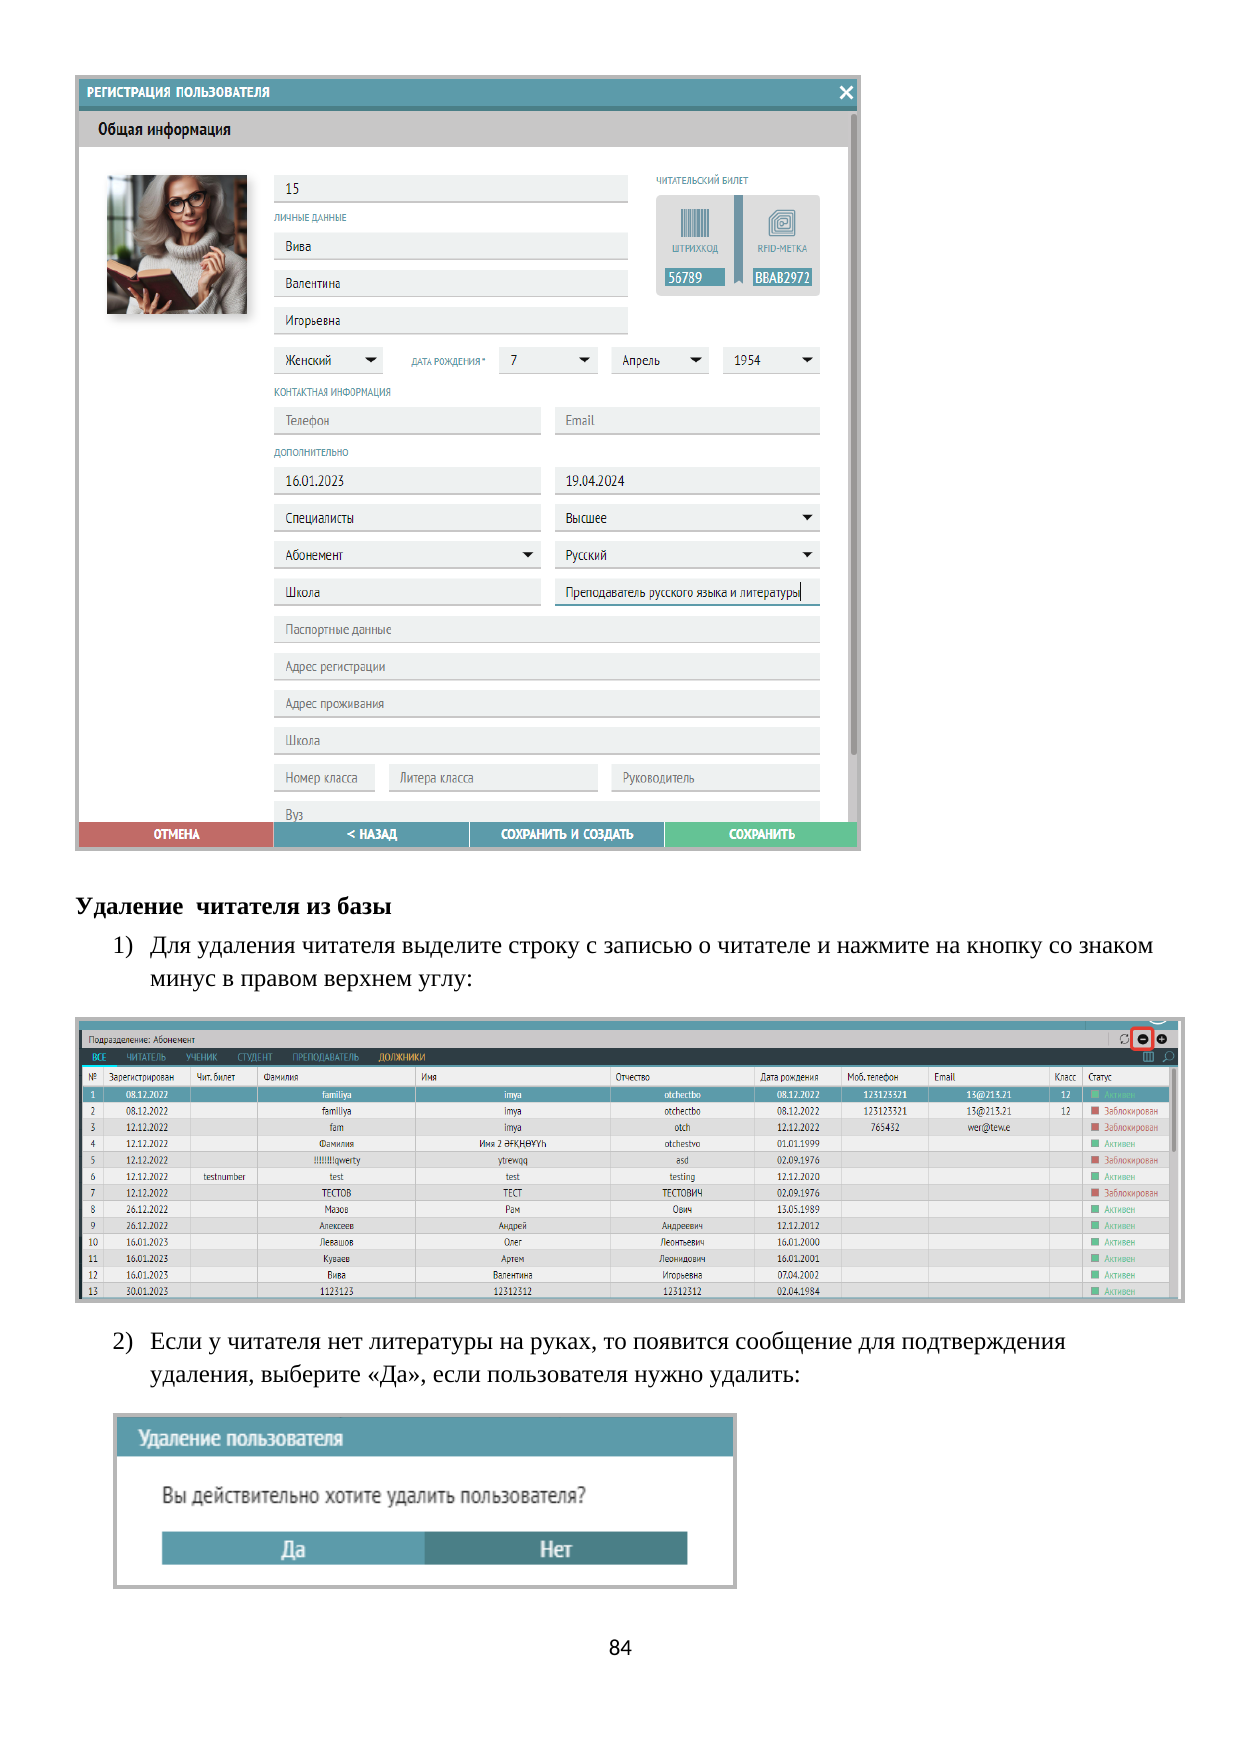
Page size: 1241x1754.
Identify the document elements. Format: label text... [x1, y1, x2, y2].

list Для удаления читателя выделите строку с записью о читателе и нажмите на кнопку со знаком минус в правом верхнем углу: [112, 930, 1165, 992]
picture [117, 1417, 733, 1585]
picture [79, 79, 857, 847]
list Если у читателя нет литературы на руках, то появится сообщение для подтверждения удаления, выберите «Да», если пользователя нужно удалить: [112, 1326, 1165, 1388]
picture [79, 1021, 1181, 1299]
subtitle Удаление читателя из базы [75, 891, 1165, 920]
